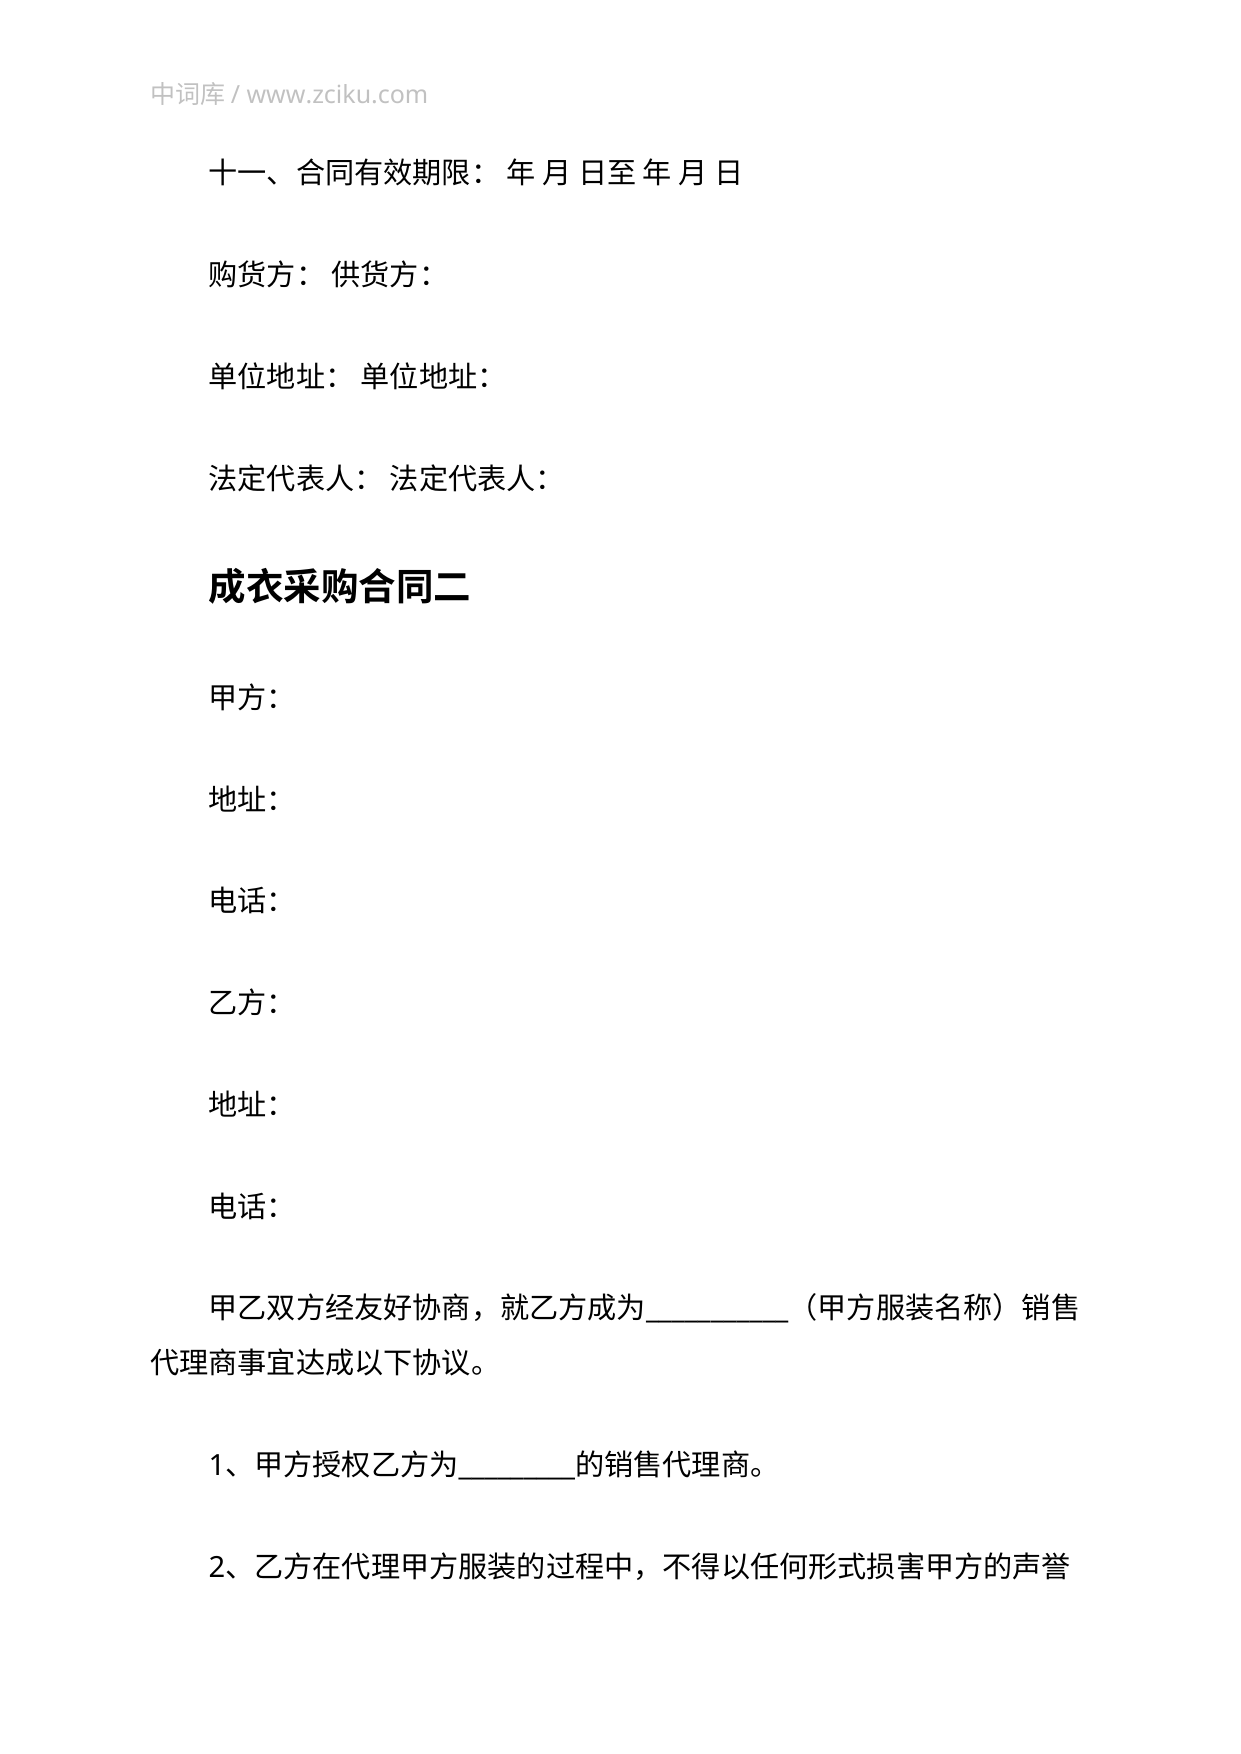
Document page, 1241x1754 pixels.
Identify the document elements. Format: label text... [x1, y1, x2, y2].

text 十一、合同有效期限： 年 月 日至 年 月 日 [150, 150, 1090, 192]
text 电话： [150, 878, 1090, 920]
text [150, 1544, 1090, 1586]
text 1、甲方授权乙方为_________的销售代理商。 [150, 1442, 1090, 1484]
text 单位地址： 单位地址： [150, 353, 1090, 396]
text 地址： [150, 1082, 1090, 1124]
text 乙方： [150, 980, 1090, 1022]
text 地址： [150, 776, 1090, 818]
text 电话： [150, 1183, 1090, 1226]
text 购货方： 供货方： [150, 252, 1090, 294]
text 法定代表人： 法定代表人： [150, 455, 1090, 498]
text 甲方： [150, 674, 1090, 717]
text 甲乙双方经友好协商，就乙方成为___________（甲方服装名称）销售代理商事宜达成以下协议。 [150, 1285, 1090, 1382]
text 成衣采购合同二 [150, 557, 1090, 611]
